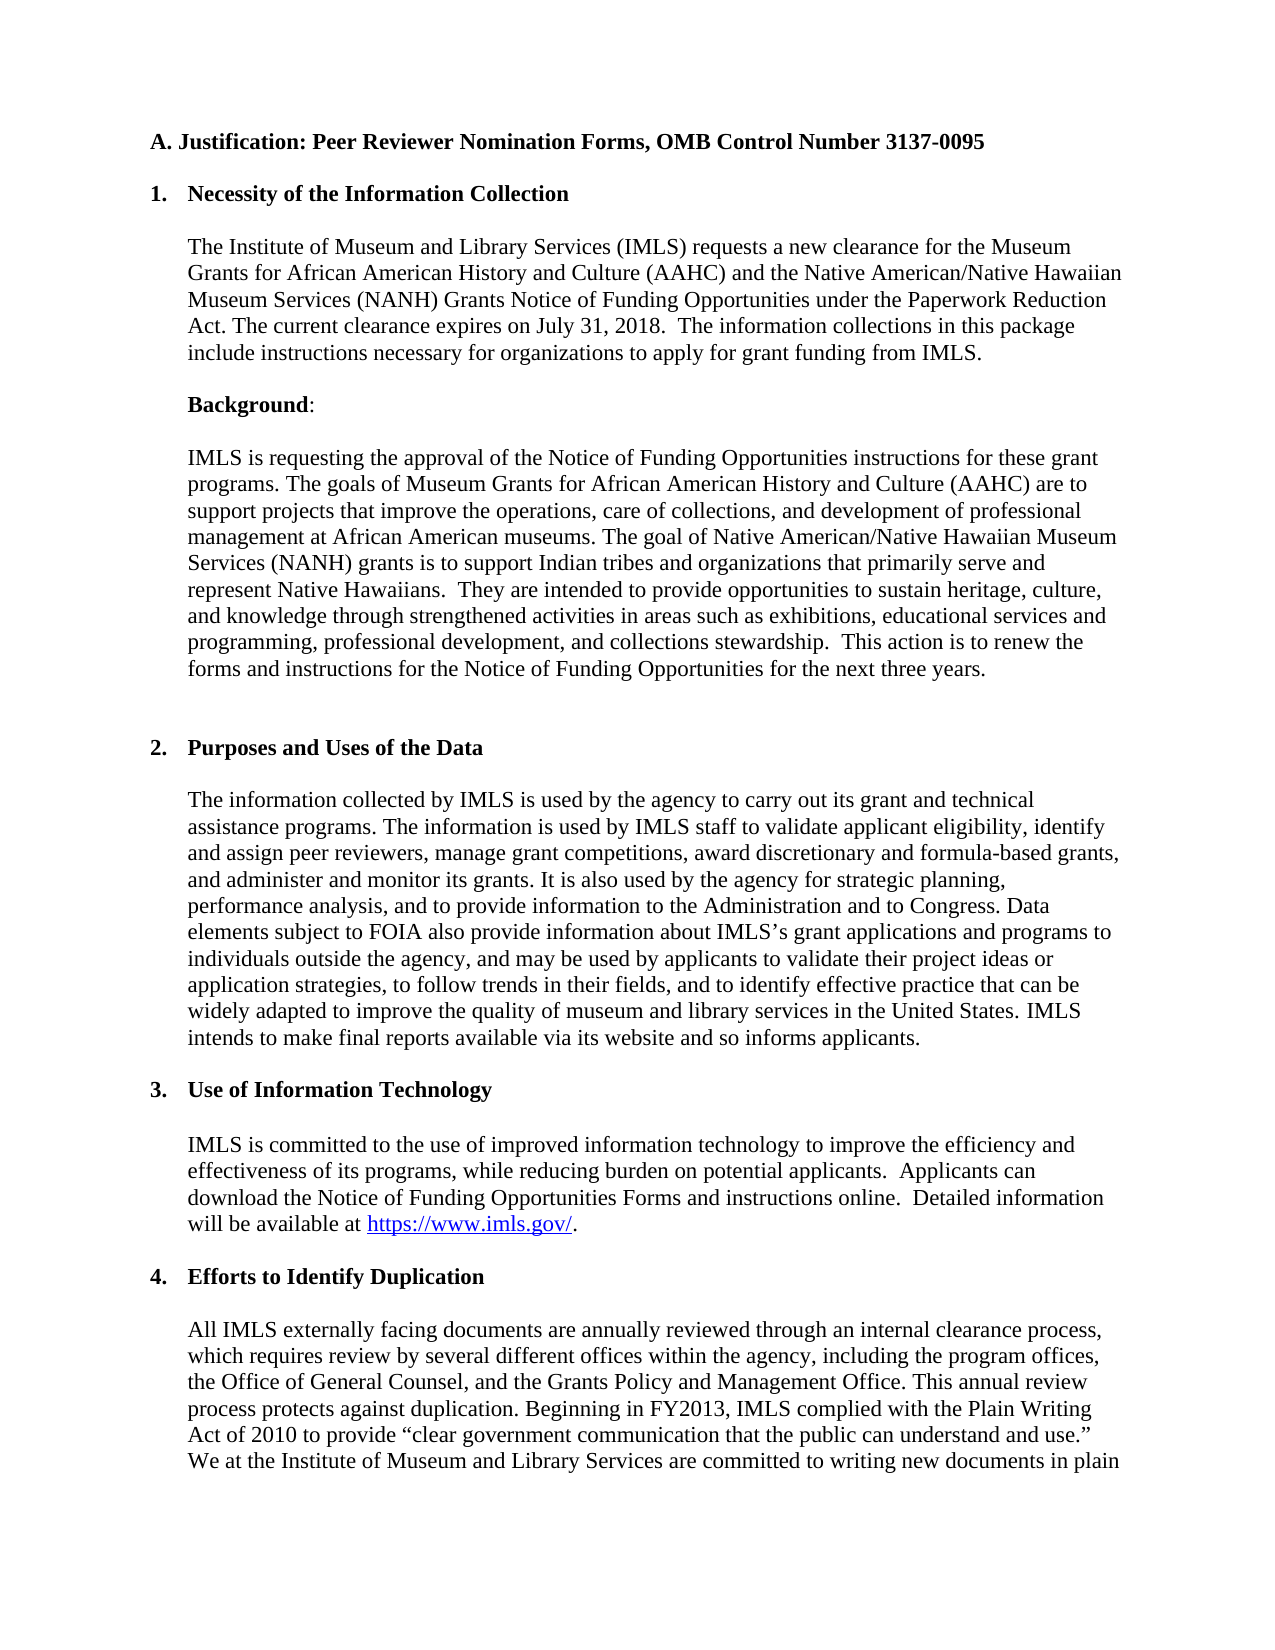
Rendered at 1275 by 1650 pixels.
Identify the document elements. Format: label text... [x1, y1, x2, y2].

text Background: [187, 391, 1125, 418]
text The information collected by IMLS is used by the agency to carry out its grant and technical assistance programs. The information is used by IMLS staff to validate applicant eligibility, identify and assign peer reviewers, manage grant competitions, award discretionary and formula-based grants, and administer and monitor its grants. It is also used by the agency for strategic planning, performance analysis, and to provide information to the Administration and to Congress. Data elements subject to FOIA also provide information about IMLS’s grant applications and programs to individuals outside the agency, and may be used by applicants to validate their project ideas or application strategies, to follow trends in their fields, and to identify effective practice that can be widely adapted to improve the quality of museum and library services in the United States. IMLS intends to make final reports available via its website and so informs applicants. [187, 787, 1125, 1050]
text A. Justification: Peer Reviewer Nomination Forms, OMB Control Number 3137-0095 [150, 128, 1125, 154]
list Use of Information Technology [150, 1076, 1125, 1103]
list IMLS is requesting the approval of the Notice of Funding Opportunities instructions for these grant programs. The goals of Museum Grants for African American History and Culture (AAHC) are to support projects that improve the operations, care of collections, and development of professional management at African American museums. The goal of Native American/Native Hawaiian Museum Services (NANH) grants is to support Indian tribes and organizations that primarily serve and represent Native Hawaiians. They are intended to provide opportunities to sustain heritage, culture, and knowledge through strengthened activities in areas such as exhibitions, educational services and programming, professional development, and collections stewardship. This action is to renew the forms and instructions for the Notice of Funding Opportunities for the next three years. [187, 444, 1125, 681]
list Purposes and Uses of the Data [150, 734, 1125, 760]
list Efforts to Identify Duplication [150, 1263, 1125, 1289]
text IMLS is committed to the use of improved information technology to improve the efficiency and effectiveness of its programs, while reducing burden on potential applicants. Applicants can download the Notice of Funding Opportunities Forms and instructions online. Detailed information will be available at https://www.imls.gov/. [187, 1131, 1125, 1237]
list Necessity of the Information Collection [150, 180, 1125, 207]
text The Institute of Museum and Library Services (IMLS) requests a new clearance for the Museum Grants for African American History and Culture (AAHC) and the Native American/Native Hawaiian Museum Services (NANH) Grants Notice of Funding Opportunities under the Paperwork Reduction Act. The current clearance expires on July 31, 2018. The information collections in this package include instructions necessary for organizations to apply for grant funding from IMLS. [187, 233, 1125, 365]
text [187, 1316, 1125, 1474]
